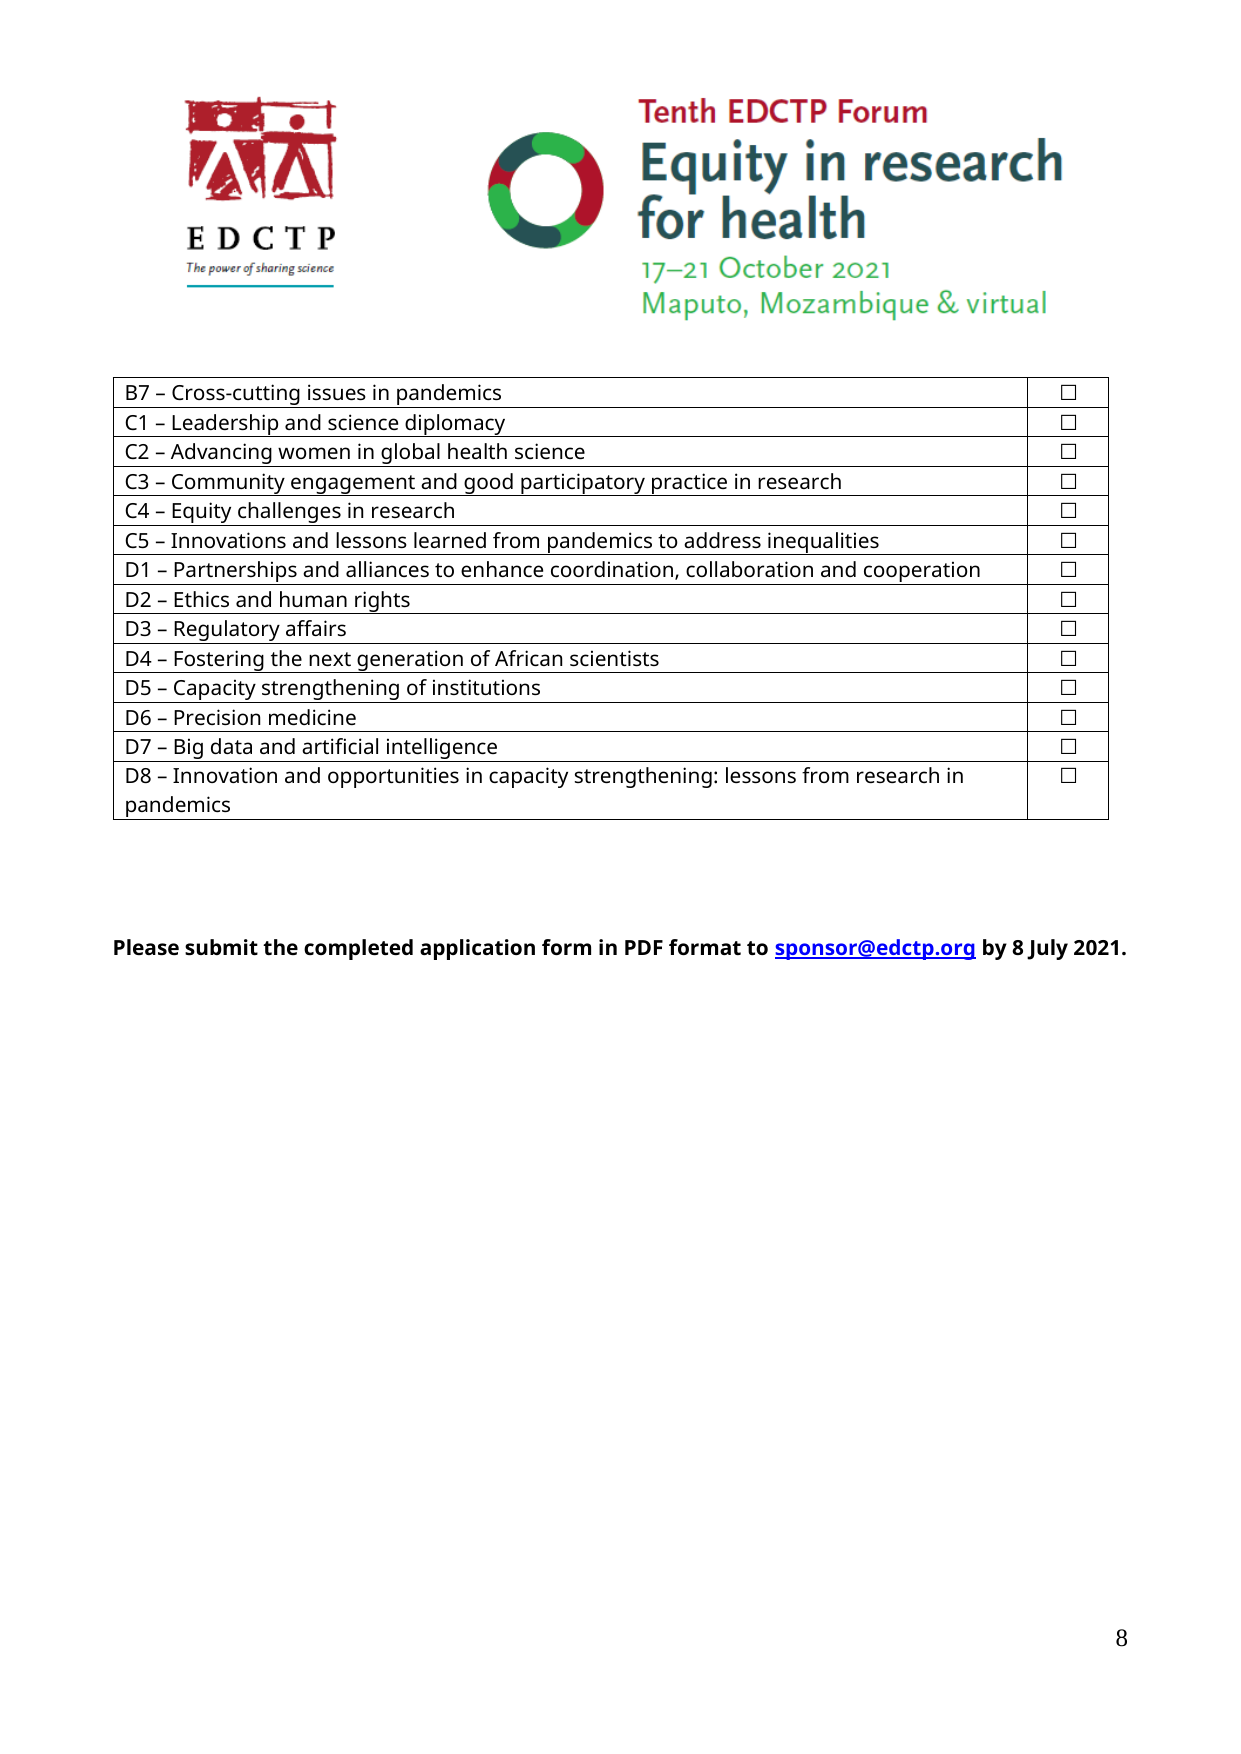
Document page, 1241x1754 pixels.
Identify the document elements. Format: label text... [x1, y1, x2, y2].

table_cell D5 – Capacity strengthening of institutions [114, 673, 1027, 702]
table_cell D3 – Regulatory affairs [114, 614, 1027, 643]
table_cell C4 – Equity challenges in research [114, 496, 1027, 525]
table_cell D1 – Partnerships and alliances to enhance coordination, collaboration and cooperation [114, 555, 1027, 584]
table_cell C2 – Advancing women in global health science [114, 437, 1027, 466]
table_cell D4 – Fostering the next generation of African scientists [114, 644, 1027, 672]
table_cell B7 – Cross-cutting issues in pandemics [114, 378, 1027, 407]
table_cell D8 – Innovation and opportunities in capacity strengthening: lessons from research in pandemics [114, 762, 1027, 818]
table_cell D7 – Big data and artificial intelligence [114, 732, 1027, 761]
text Please submit the completed application form in PDF format to sponsor@edctp.org by 8 July 2021. [112, 933, 1128, 962]
table_cell D2 – Ethics and human rights [114, 585, 1027, 613]
table_cell C3 – Community engagement and good participatory practice in research [114, 467, 1027, 495]
table_cell C5 – Innovations and lessons learned from pandemics to address inequalities [114, 526, 1027, 554]
table_cell C1 – Leadership and science diplomacy [114, 408, 1027, 436]
picture [112, 44, 1128, 378]
table_cell D6 – Precision medicine [114, 703, 1027, 731]
